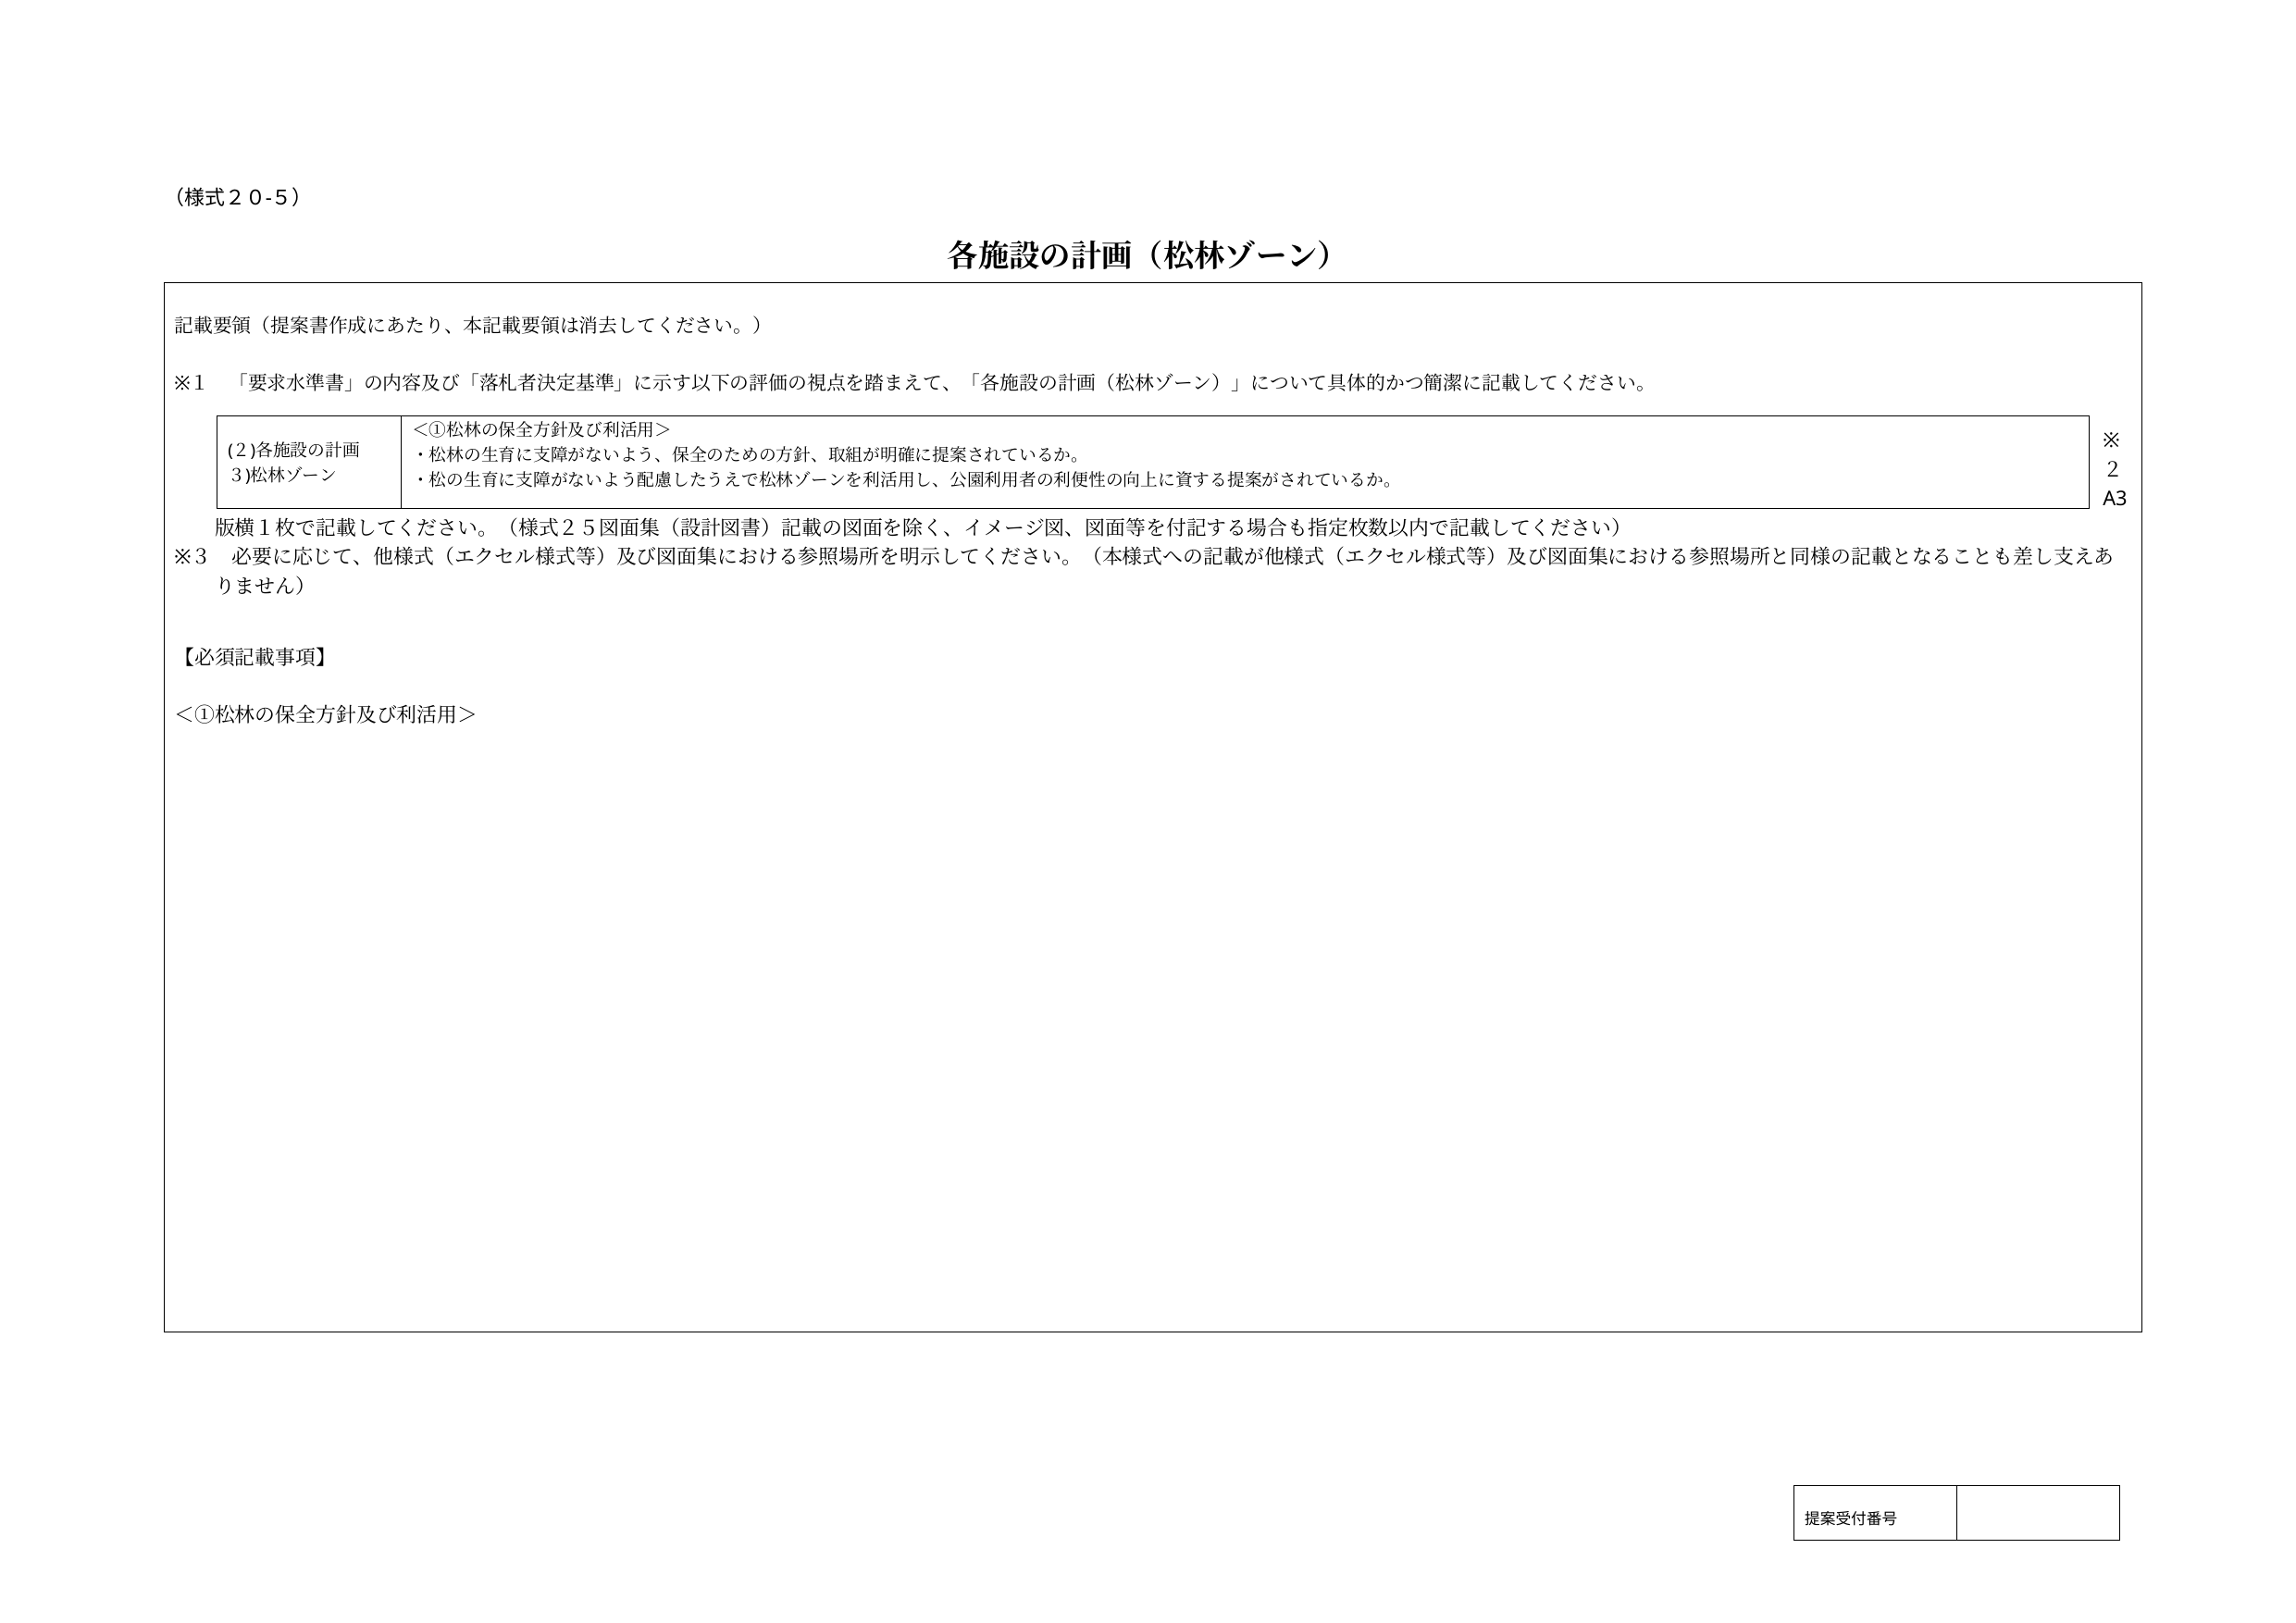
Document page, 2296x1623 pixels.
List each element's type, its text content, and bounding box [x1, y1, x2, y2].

subtitle 各施設の計画（松林ゾーン） [164, 225, 2131, 281]
table_header 記載要領（提案書作成にあたり、本記載要領は消去してください。） ※１ 「要求水準書」の内容及び「落札者決定基準」に示す以下の評価の視点を踏まえて、「各施設の計画（松林ゾーン）」について具体的かつ簡潔に記載してください。 ※２ A3版横１枚で記載してください。（様式２５図面集（設計図書）記載の図面を除く、イメージ図、図面等を付記する場合も指定枚数以内で記載してください） ※３ 必要に応じて、他様式（エクセル様式等）及び図面集における参照場所を明示してください。（本様式への記載が他様式（エクセル様式等）及び図面集における参照場所と同様の記載となることも差し支えありません） 【必須記載事項】 ＜①松林の保全方針及び利活用＞ [165, 283, 2141, 1332]
subtitle （様式２０-５） [164, 167, 2131, 225]
